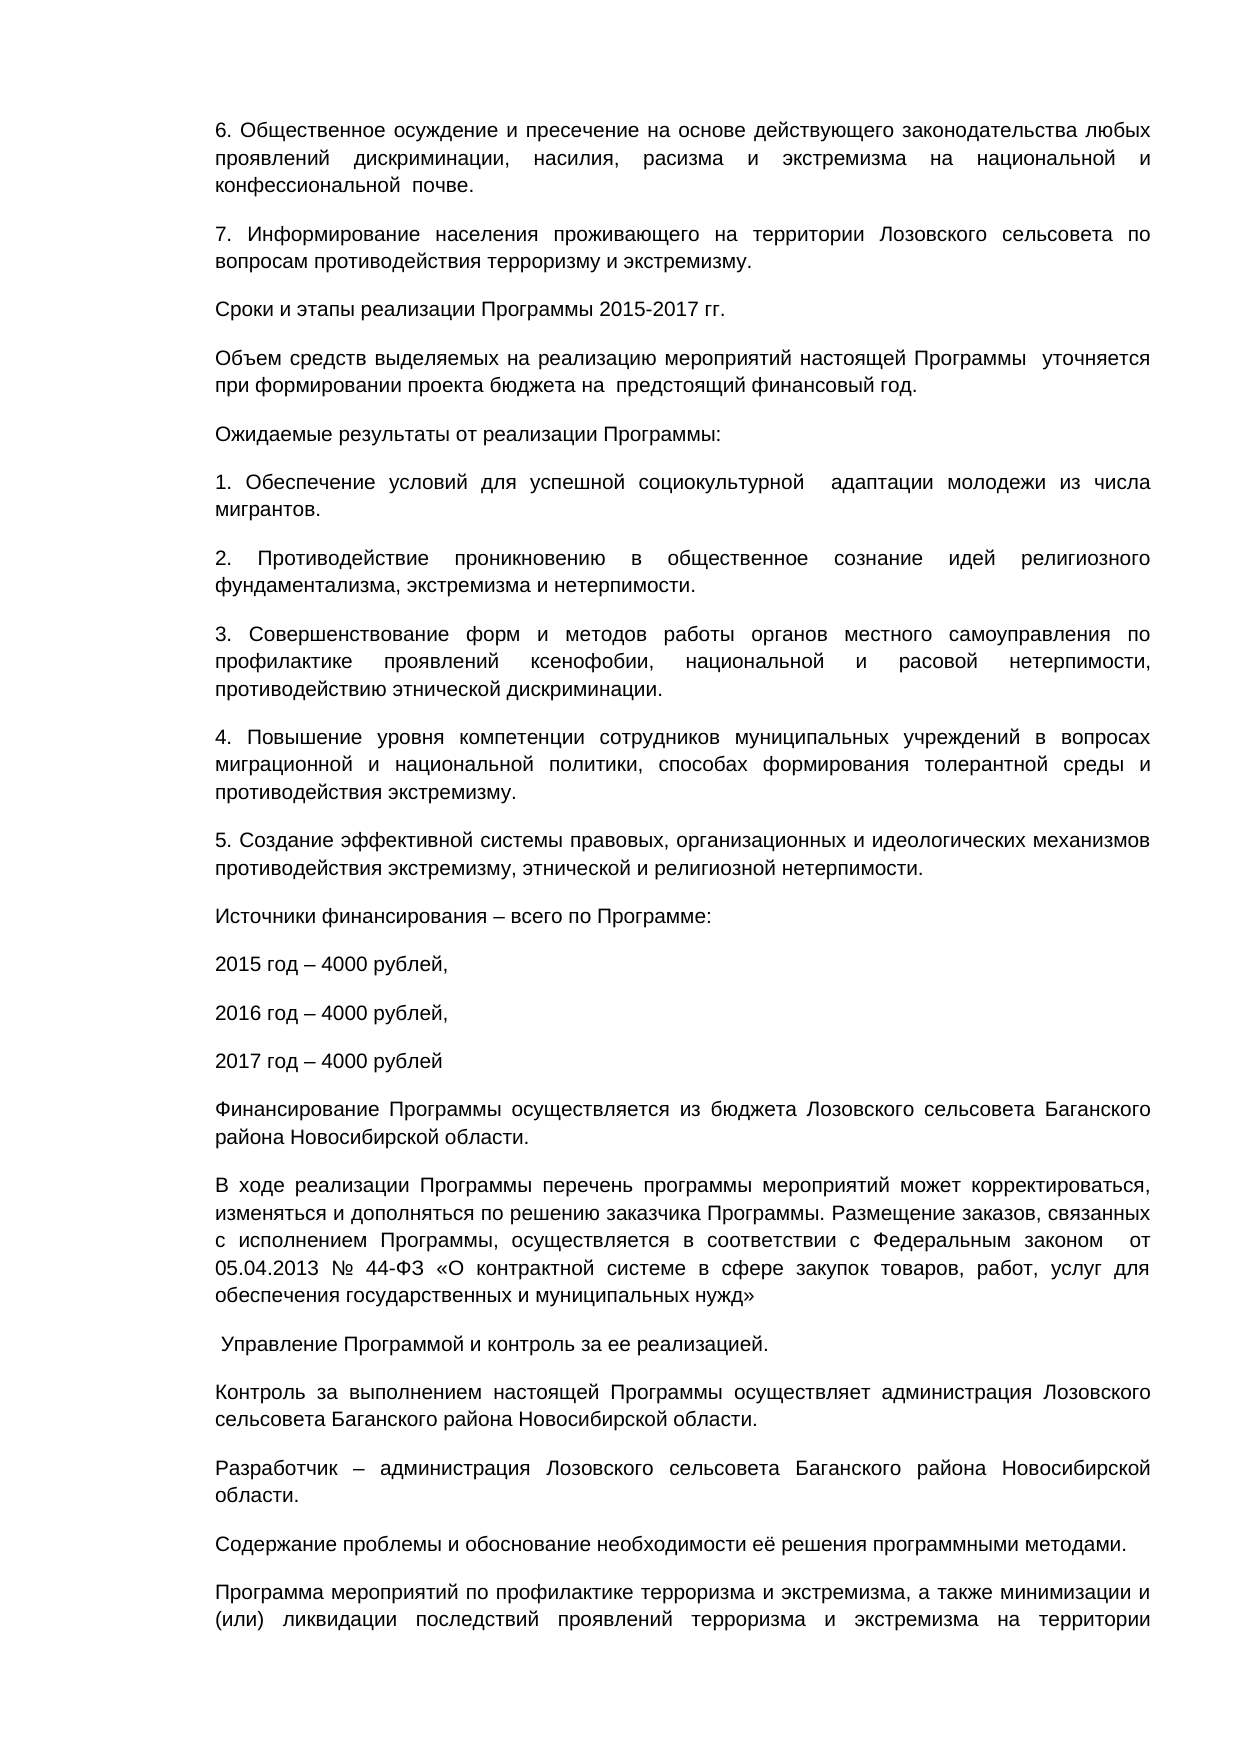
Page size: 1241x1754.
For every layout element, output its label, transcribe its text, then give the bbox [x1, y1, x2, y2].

text Источники финансирования – всего по Программе: [215, 904, 1152, 928]
text 1. Обеспечение условий для успешной социокультурной адаптации молодежи из числа мигрантов. [215, 470, 1152, 521]
text Содержание проблемы и обоснование необходимости её решения программными методами. [215, 1531, 1152, 1555]
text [215, 1580, 1152, 1631]
text Сроки и этапы реализации Программы 2015-2017 гг. [215, 297, 1152, 321]
text 2017 год – 4000 рублей [215, 1049, 1152, 1073]
text Управление Программой и контроль за ее реализацией. [215, 1331, 1152, 1355]
text В ходе реализации Программы перечень программы мероприятий может корректироваться, изменяться и дополняться по решению заказчика Программы. Размещение заказов, связанных с исполнением Программы, осуществляется в соответствии с Федеральным законом от 05.04.2013 № 44-ФЗ «О контрактной системе в сфере закупок товаров, работ, услуг для обеспечения государственных и муниципальных нужд» [215, 1173, 1152, 1307]
text 3. Совершенствование форм и методов работы органов местного самоуправления по профилактике проявлений ксенофобии, национальной и расовой нетерпимости, противодействию этнической дискриминации. [215, 621, 1152, 700]
text Разработчик – администрация Лозовского сельсовета Баганского района Новосибирской области. [215, 1456, 1152, 1507]
text 5. Создание эффективной системы правовых, организационных и идеологических механизмов противодействия экстремизму, этнической и религиозной нетерпимости. [215, 828, 1152, 879]
text 2. Противодействие проникновению в общественное сознание идей религиозного фундаментализма, экстремизма и нетерпимости. [215, 546, 1152, 597]
text 7. Информирование населения проживающего на территории Лозовского сельсовета по вопросам противодействия терроризму и экстремизму. [215, 221, 1152, 273]
text 2016 год – 4000 рублей, [215, 1001, 1152, 1024]
text Контроль за выполнением настоящей Программы осуществляет администрация Лозовского сельсовета Баганского района Новосибирской области. [215, 1380, 1152, 1431]
text 6. Общественное осуждение и пресечение на основе действующего законодательства любых проявлений дискриминации, насилия, расизма и экстремизма на национальной и конфессиональной почве. [215, 118, 1152, 197]
text 4. Повышение уровня компетенции сотрудников муниципальных учреждений в вопросах миграционной и национальной политики, способах формирования толерантной среды и противодействия экстремизму. [215, 725, 1152, 804]
text 2015 год – 4000 рублей, [215, 952, 1152, 976]
text Объем средств выделяемых на реализацию мероприятий настоящей Программы уточняется при формировании проекта бюджета на предстоящий финансовый год. [215, 346, 1152, 397]
text Ожидаемые результаты от реализации Программы: [215, 421, 1152, 445]
text Финансирование Программы осуществляется из бюджета Лозовского сельсовета Баганского района Новосибирской области. [215, 1097, 1152, 1149]
